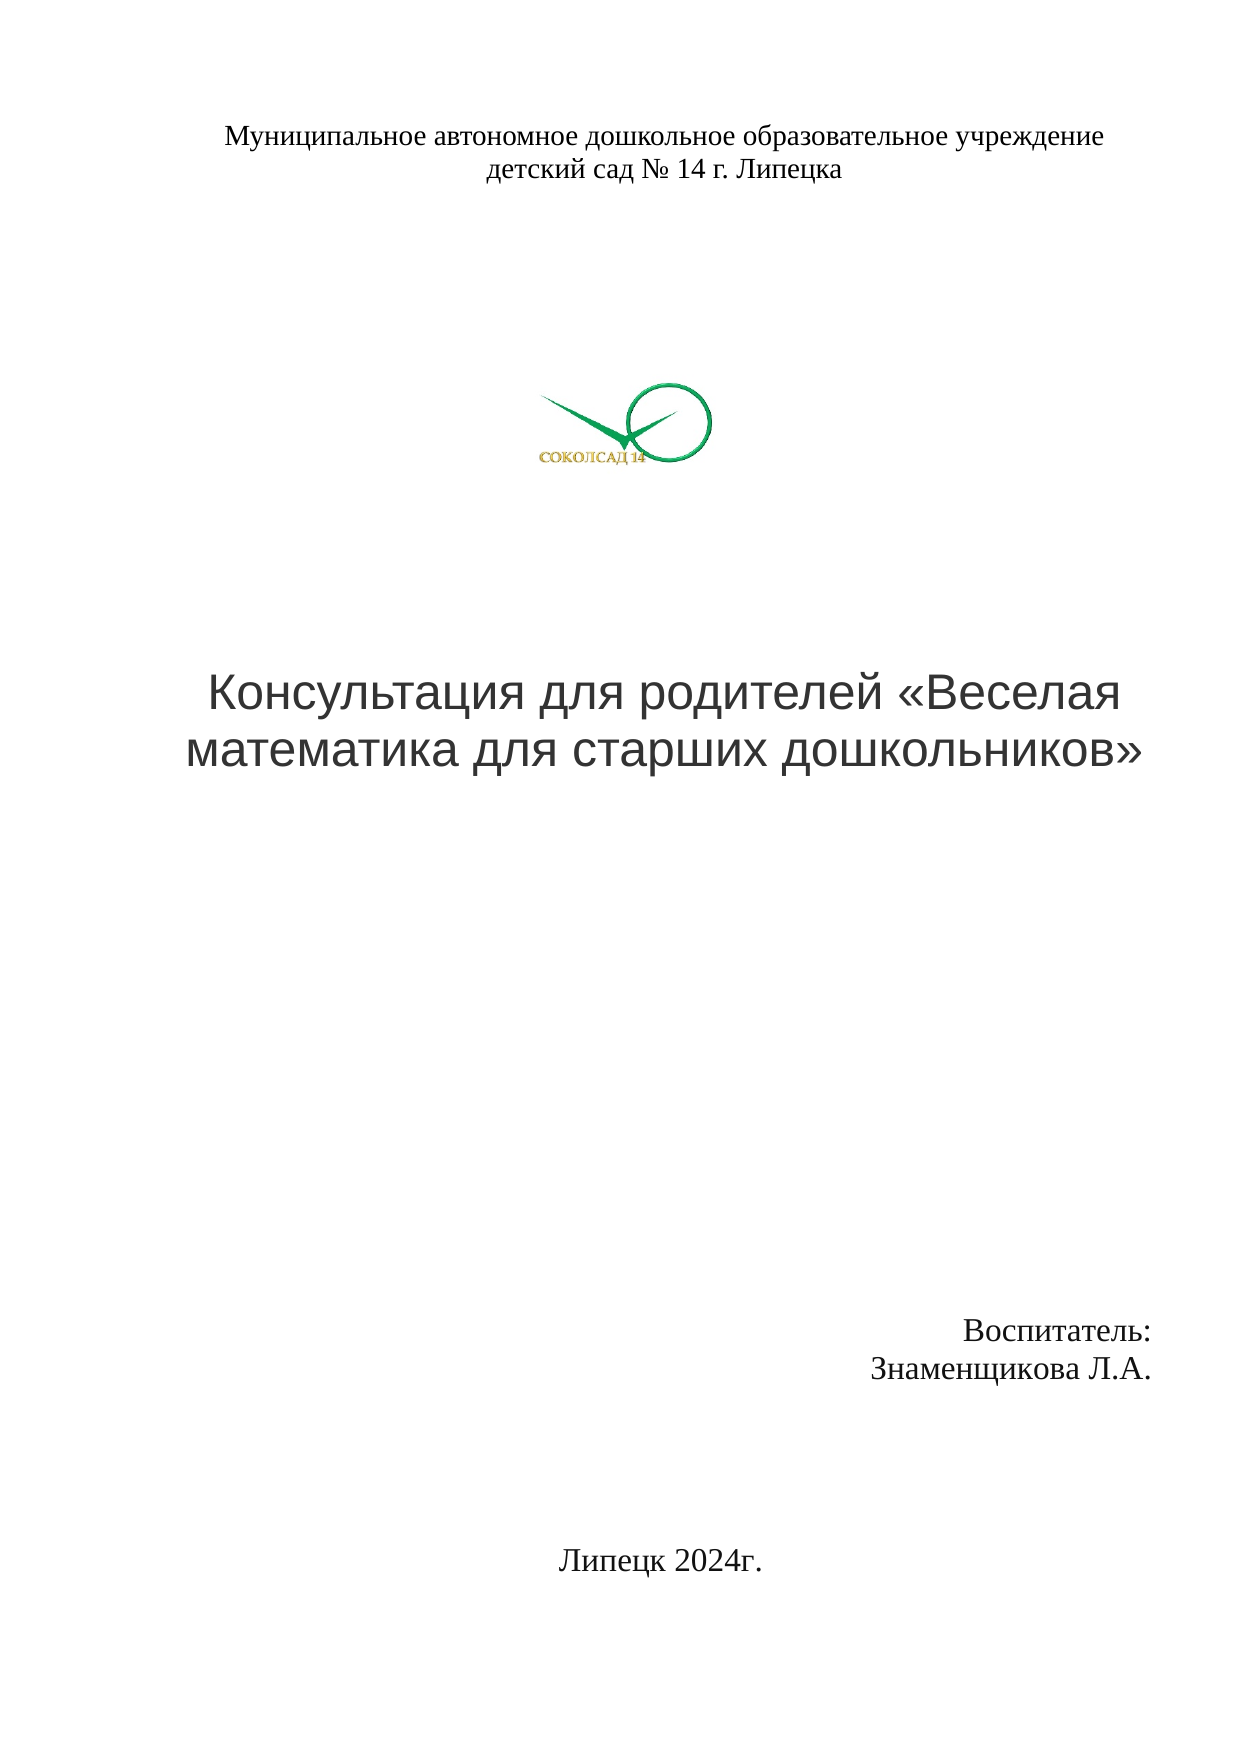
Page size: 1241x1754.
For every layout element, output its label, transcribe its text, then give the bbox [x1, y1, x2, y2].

text Знаменщикова Л.А. [177, 1348, 1152, 1387]
text Воспитатель: [177, 1310, 1152, 1348]
text Липецк 2024г. [177, 1540, 1152, 1578]
text Муниципальное автономное дошкольное образовательное учреждение [177, 118, 1152, 152]
text детский сад № 14 г. Липецка [177, 152, 1152, 185]
text Консультация для родителей «Веселая математика для старших дошкольников» [177, 662, 1152, 777]
picture [518, 352, 719, 490]
